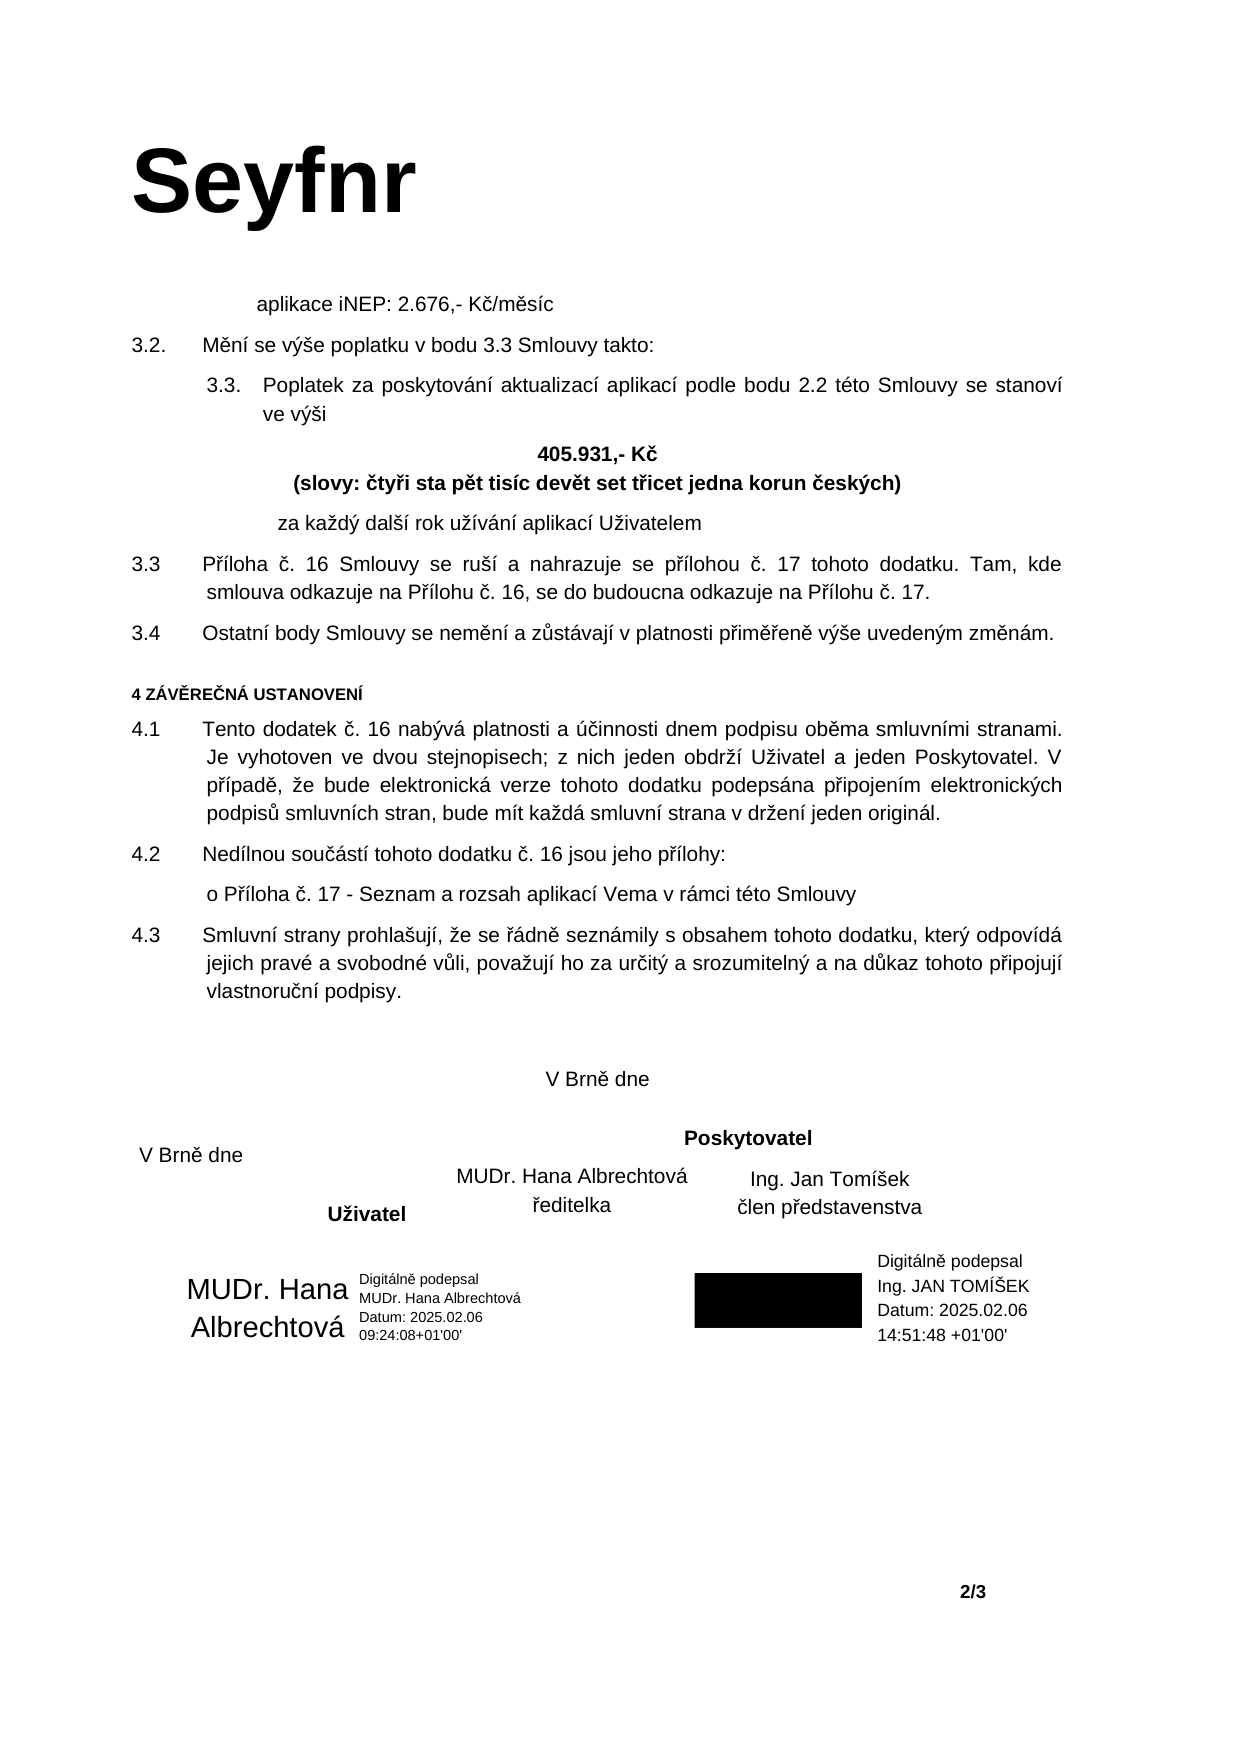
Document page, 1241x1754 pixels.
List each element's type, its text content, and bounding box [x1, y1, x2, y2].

text aplikace iNEP: 2.676,- Kč/měsíc [256, 292, 1063, 316]
list Poplatek za poskytování aktualizací aplikací podle bodu 2.2 této Smlouvy se stanoví ve výši [206, 373, 1063, 425]
list Smluvní strany prohlašují, že se řádně seznámily s obsahem tohoto dodatku, který odpovídá jejich pravé a svobodné vůli, považují ho za určitý a srozumitelný a na důkaz tohoto připojují vlastnoruční podpisy. [131, 922, 1063, 1002]
list Tento dodatek č. 16 nabývá platnosti a účinnosti dnem podpisu oběma smluvními stranami. Je vyhotoven ve dvou stejnopisech; z nich jeden obdrží Uživatel a jeden Poskytovatel. V případě, že bude elektronická verze tohoto dodatku podepsána připojením elektronických podpisů smluvních stran, bude mít každá smluvní strana v držení jeden originál. [131, 717, 1063, 825]
text 405.931,- Kč [131, 442, 1063, 466]
picture [694, 1273, 869, 1330]
text MUDr. Hana Albrechtová ředitelka [131, 1164, 1063, 1217]
text Seyfnr [131, 126, 1063, 231]
text (slovy: čtyři sta pět tisíc devět set třicet jedna korun českých) [131, 470, 1063, 494]
text za každý další rok užívání aplikací Uživatelem [277, 511, 1063, 535]
text o Příloha č. 17 - Seznam a rozsah aplikací Vema v rámci této Smlouvy [131, 882, 1063, 906]
text Poskytovatel [131, 1126, 1063, 1150]
text V Brně dne [131, 1067, 1063, 1091]
list Mění se výše poplatku v bodu 3.3 Smlouvy takto: [131, 332, 1063, 356]
text 4 ZÁVĚREČNÁ USTANOVENÍ [131, 685, 1063, 704]
list Příloha č. 16 Smlouvy se ruší a nahrazuje se přílohou č. 17 tohoto dodatku. Tam, kde smlouva odkazuje na Přílohu č. 16, se do budoucna odkazuje na Přílohu č. 17. [131, 551, 1063, 604]
list Ostatní body Smlouvy se nemění a zůstávají v platnosti přiměřeně výše uvedeným změnám. [131, 621, 1063, 645]
list Nedílnou součástí tohoto dodatku č. 16 jsou jeho přílohy: [131, 841, 1063, 865]
